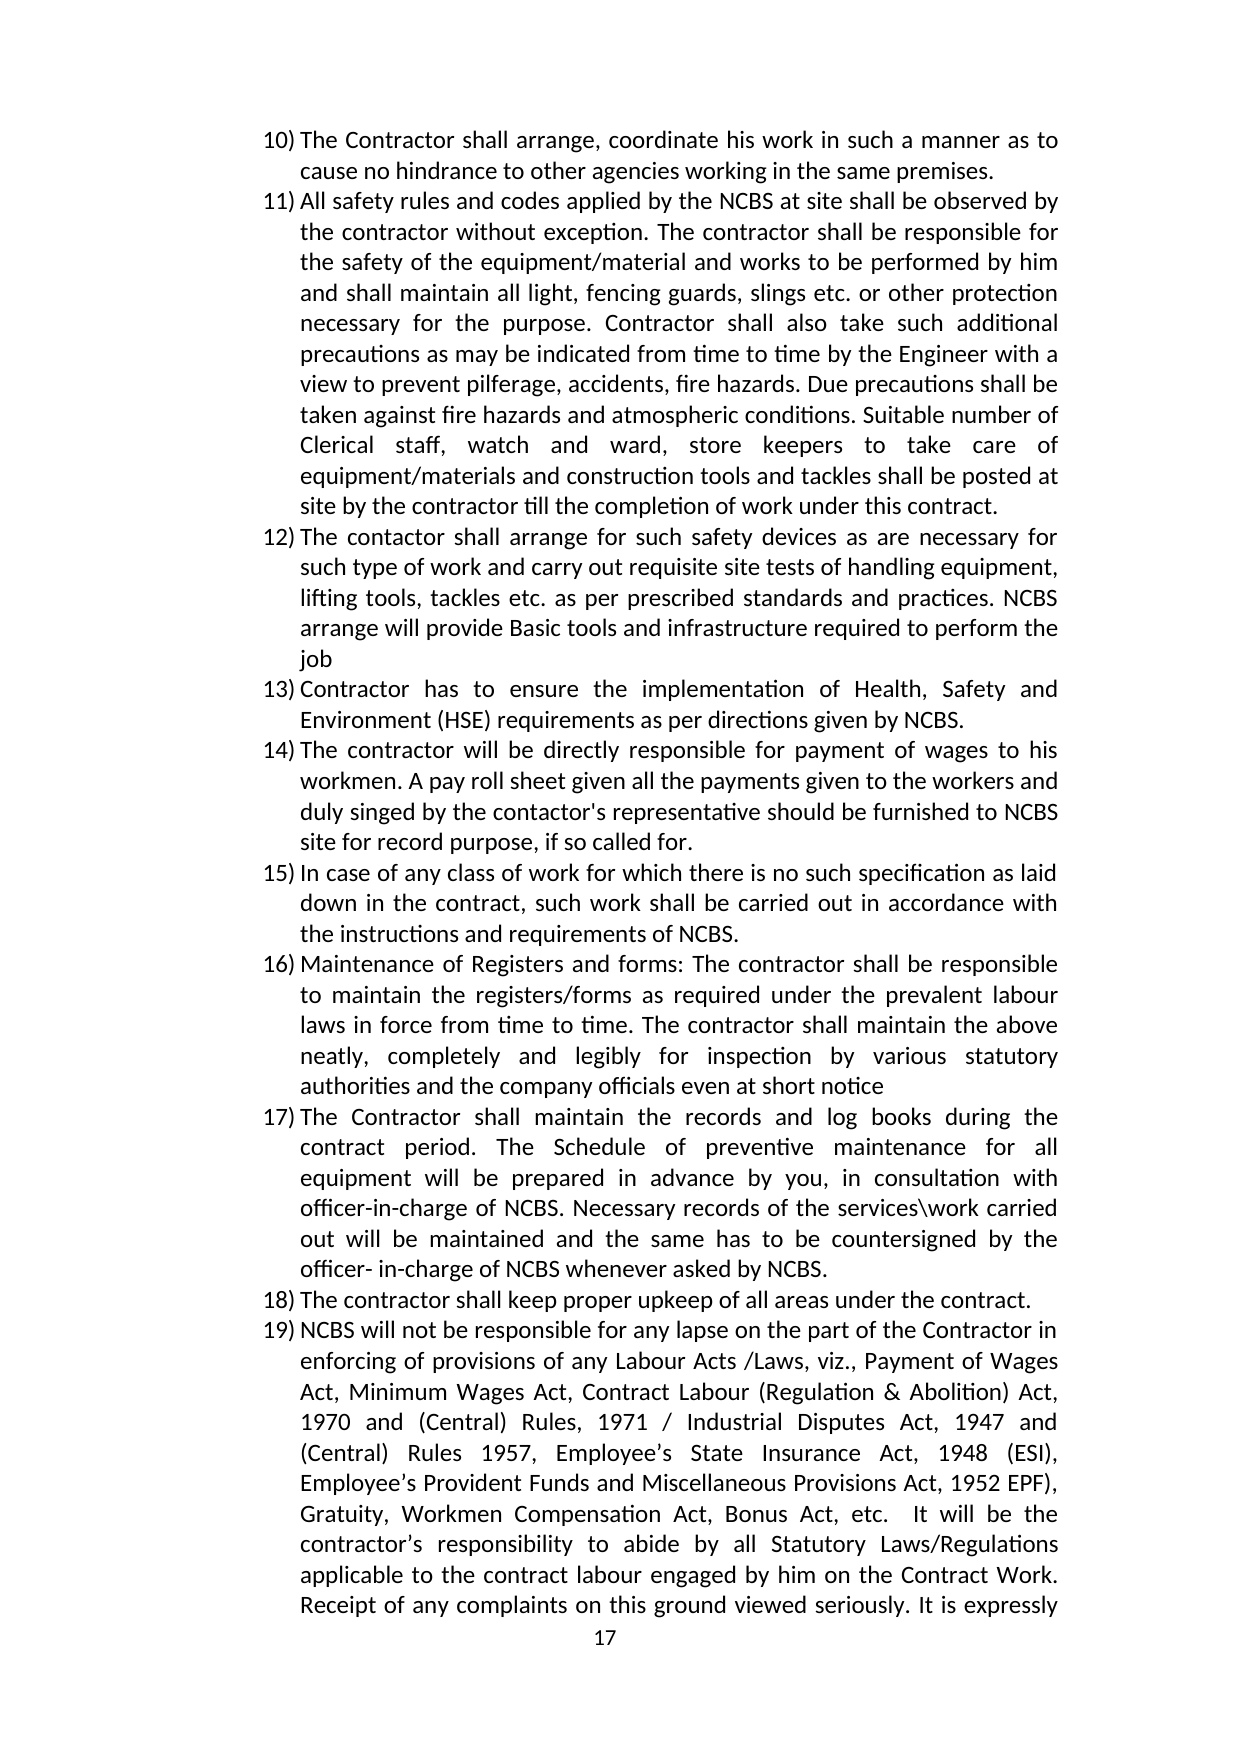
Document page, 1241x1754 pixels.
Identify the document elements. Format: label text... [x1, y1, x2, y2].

list The Contractor shall arrange, coordinate his work in such a manner as to cause no hindrance to other agencies working in the same premises. [262, 124, 1059, 185]
list The contactor shall arrange for such safety devices as are necessary for such type of work and carry out requisite site tests of handling equipment, lifting tools, tackles etc. as per prescribed standards and practices. NCBS arrange will provide Basic tools and infrastructure required to perform the job [262, 521, 1059, 674]
list The contractor will be directly responsible for payment of wages to his workmen. A pay roll sheet given all the payments given to the workers and duly singed by the contactor's representative should be furnished to NCBS site for record purpose, if so called for. [262, 735, 1059, 857]
list The contractor shall keep proper upkeep of all areas under the contract. [262, 1284, 1059, 1314]
list In case of any class of work for which there is no such specification as laid down in the contract, such work shall be carried out in accordance with the instructions and requirements of NCBS. [262, 857, 1059, 948]
list All safety rules and codes applied by the NCBS at site shall be observed by the contractor without exception. The contractor shall be responsible for the safety of the equipment/material and works to be performed by him and shall maintain all light, fencing guards, slings etc. or other protection necessary for the purpose. Contractor shall also take such additional precautions as may be indicated from time to time by the Engineer with a view to prevent pilferage, accidents, fire hazards. Due precautions shall be taken against fire hazards and atmospheric conditions. Suitable number of Clerical staff, watch and ward, store keepers to take care of equipment/materials and construction tools and tackles shall be posted at site by the contractor till the completion of work under this contract. [262, 185, 1059, 521]
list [262, 1314, 1059, 1620]
list The Contractor shall maintain the records and log books during the contract period. The Schedule of preventive maintenance for all equipment will be prepared in advance by you, in consultation with officer-in-charge of NCBS. Necessary records of the services\work carried out will be maintained and the same has to be countersigned by the officer- in-charge of NCBS whenever asked by NCBS. [262, 1101, 1059, 1284]
list Contractor has to ensure the implementation of Health, Safety and Environment (HSE) requirements as per directions given by NCBS. [262, 674, 1059, 735]
list Maintenance of Registers and forms: The contractor shall be responsible to maintain the registers/forms as required under the prevalent labour laws in force from time to time. The contractor shall maintain the above neatly, completely and legibly for inspection by various statutory authorities and the company officials even at short notice [262, 948, 1059, 1101]
